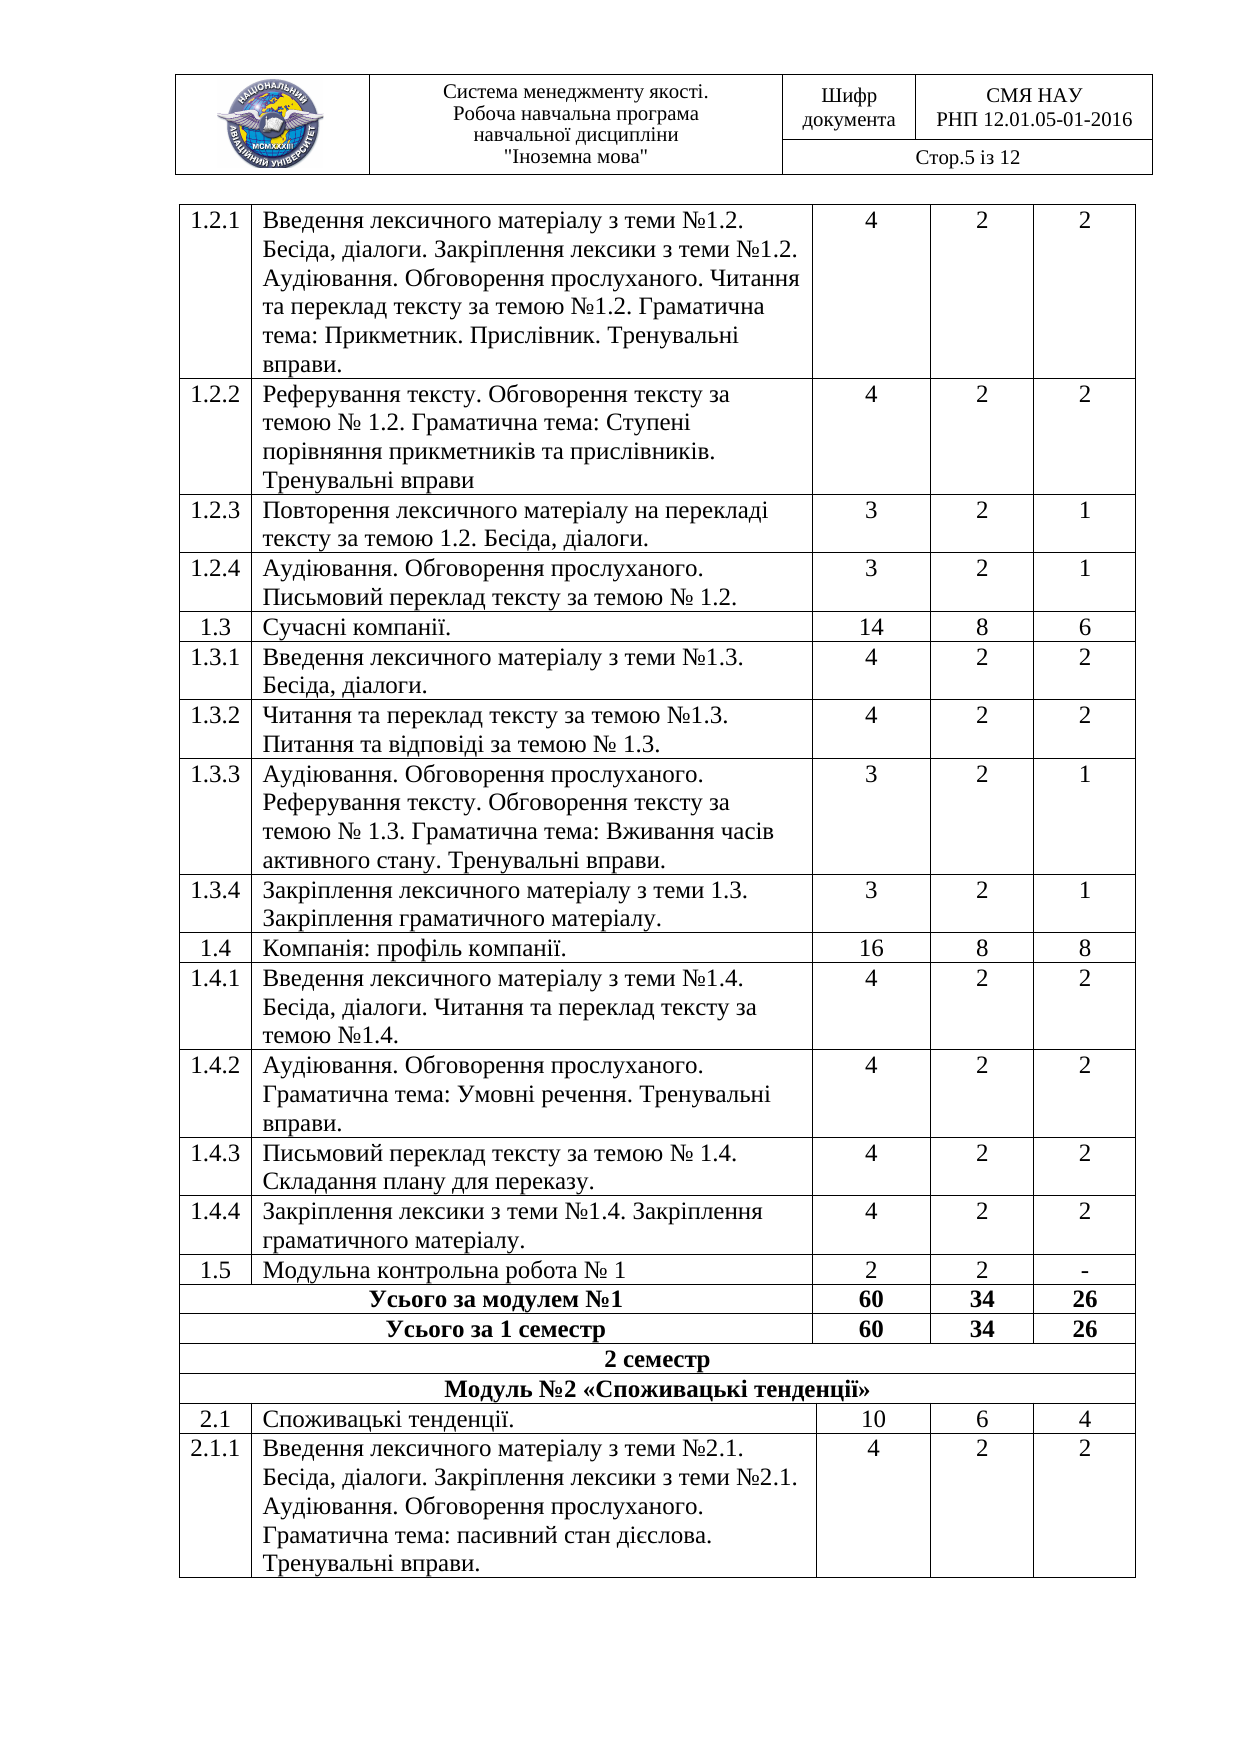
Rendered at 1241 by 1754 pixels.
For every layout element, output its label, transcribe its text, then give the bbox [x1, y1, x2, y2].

table_cell 2 [931, 1255, 1033, 1283]
table_cell 1.3.4 [180, 875, 251, 932]
table_cell 16 [813, 933, 930, 962]
table_cell 4 [813, 700, 930, 758]
table_cell 2 [931, 553, 1033, 611]
table_cell 4 [813, 205, 930, 378]
table_cell 2 [1034, 700, 1135, 758]
table_cell 2 [931, 1050, 1033, 1137]
table_cell Введення лексичного матеріалу з теми №1.4. Бесіда, діалоги. Читання та переклад тексту за темою №1.4. [252, 963, 812, 1049]
table_cell 26 [1034, 1314, 1135, 1343]
table_cell Аудіювання. Обговорення прослуханого. Граматична тема: Умовні речення. Тренувальні вправи. [252, 1050, 812, 1137]
table_cell 4 [1034, 1404, 1135, 1432]
table_cell Усього за 1 семестр [180, 1314, 812, 1343]
table_cell 1.4.3 [180, 1138, 251, 1195]
table_cell Споживацькі тенденції. [252, 1404, 816, 1432]
table_cell 14 [813, 612, 930, 641]
table_cell 4 [813, 963, 930, 1049]
table_cell 2 [1034, 642, 1135, 699]
table_cell 1.4 [180, 933, 251, 962]
table_cell 4 [813, 1138, 930, 1195]
table_cell 8 [931, 612, 1033, 641]
table_cell - [1034, 1255, 1135, 1283]
table_cell 2 [931, 1434, 1033, 1577]
table_cell 2 [931, 759, 1033, 874]
table_cell 2 [1034, 1138, 1135, 1195]
table_cell 2 [931, 495, 1033, 552]
table_cell 4 [817, 1434, 930, 1577]
table_cell 2 [1034, 1434, 1135, 1577]
table_cell 6 [931, 1404, 1033, 1432]
table_cell 1.3.3 [180, 759, 251, 874]
table_cell 4 [813, 379, 930, 494]
table_cell 10 [817, 1404, 930, 1432]
table_cell Модуль №2 «Споживацькі тенденції» [180, 1374, 1135, 1403]
table_cell 8 [931, 933, 1033, 962]
table_cell 1 [1034, 759, 1135, 874]
table_cell 1.2.3 [180, 495, 251, 552]
table_cell Компанія: профіль компанії. [252, 933, 812, 962]
table_cell Аудіювання. Обговорення прослуханого. Письмовий переклад тексту за темою № 1.2. [252, 553, 812, 611]
table_cell 2 [931, 205, 1033, 378]
table_cell 1 [1034, 875, 1135, 932]
table_cell 2 [931, 963, 1033, 1049]
table_cell 1 [1034, 495, 1135, 552]
table_cell 4 [813, 1196, 930, 1254]
table_cell 3 [813, 759, 930, 874]
table_cell 1.3 [180, 612, 251, 641]
table_cell Закріплення лексики з теми №1.4. Закріплення граматичного матеріалу. [252, 1196, 812, 1254]
table_cell 6 [1034, 612, 1135, 641]
table_cell 1 [1034, 553, 1135, 611]
table_cell 2 [931, 700, 1033, 758]
table_cell 1.5 [180, 1255, 251, 1283]
table_cell Реферування тексту. Обговорення тексту за темою № 1.2. Граматична тема: Ступені порівняння прикметників та прислівників. Тренувальні вправи [252, 379, 812, 494]
table_cell 60 [813, 1285, 930, 1313]
table_cell 2 [931, 875, 1033, 932]
table_cell 1.2.1 [180, 205, 251, 378]
table_cell 1.4.2 [180, 1050, 251, 1137]
table_cell 2 [931, 1196, 1033, 1254]
table_cell 1.3.1 [180, 642, 251, 699]
table_cell 2.1 [180, 1404, 251, 1432]
table_cell Введення лексичного матеріалу з теми №1.2. Бесіда, діалоги. Закріплення лексики з теми №1.2. Аудіювання. Обговорення прослуханого. Читання та переклад тексту за темою №1.2. Граматична тема: Прикметник. Прислівник. Тренувальні вправи. [252, 205, 812, 378]
table_cell 2 семестр [180, 1344, 1135, 1373]
table_cell 1.2.4 [180, 553, 251, 611]
table_cell 2 [813, 1255, 930, 1283]
table_cell 26 [1034, 1285, 1135, 1313]
table_cell 2.1.1 [180, 1434, 251, 1577]
table_cell 2 [931, 379, 1033, 494]
table_cell 34 [931, 1285, 1033, 1313]
table_cell 3 [813, 495, 930, 552]
table_cell Аудіювання. Обговорення прослуханого. Реферування тексту. Обговорення тексту за темою № 1.3. Граматична тема: Вживання часів активного стану. Тренувальні вправи. [252, 759, 812, 874]
table_cell Модульна контрольна робота № 1 [252, 1255, 812, 1283]
table_cell 2 [931, 642, 1033, 699]
table_cell Введення лексичного матеріалу з теми №2.1. Бесіда, діалоги. Закріплення лексики з теми №2.1. Аудіювання. Обговорення прослуханого. Граматична тема: пасивний стан дієслова. Тренувальні вправи. [252, 1434, 816, 1577]
table_cell 34 [931, 1314, 1033, 1343]
table_cell Повторення лексичного матеріалу на перекладі тексту за темою 1.2. Бесіда, діалоги. [252, 495, 812, 552]
table_cell 2 [1034, 1196, 1135, 1254]
table_cell 2 [931, 1138, 1033, 1195]
table_cell Письмовий переклад тексту за темою № 1.4. Складання плану для переказу. [252, 1138, 812, 1195]
table_cell 2 [1034, 963, 1135, 1049]
table_cell 8 [1034, 933, 1135, 962]
table_cell Введення лексичного матеріалу з теми №1.3. Бесіда, діалоги. [252, 642, 812, 699]
table_cell Сучасні компанії. [252, 612, 812, 641]
table_cell Читання та переклад тексту за темою №1.3. Питання та відповіді за темою № 1.3. [252, 700, 812, 758]
table_cell 1.3.2 [180, 700, 251, 758]
table_cell 4 [813, 642, 930, 699]
table_cell 3 [813, 875, 930, 932]
table_cell 1.4.4 [180, 1196, 251, 1254]
table_cell 1.4.1 [180, 963, 251, 1049]
table_cell 2 [1034, 1050, 1135, 1137]
table_cell 2 [1034, 379, 1135, 494]
table_cell 3 [813, 553, 930, 611]
table_cell 4 [813, 1050, 930, 1137]
table_cell 1.2.2 [180, 379, 251, 494]
table_cell 2 [1034, 205, 1135, 378]
table_cell Усього за модулем №1 [180, 1285, 812, 1313]
table_cell Закріплення лексичного матеріалу з теми 1.3. Закріплення граматичного матеріалу. [252, 875, 812, 932]
table_cell 60 [813, 1314, 930, 1343]
picture [217, 77, 324, 168]
